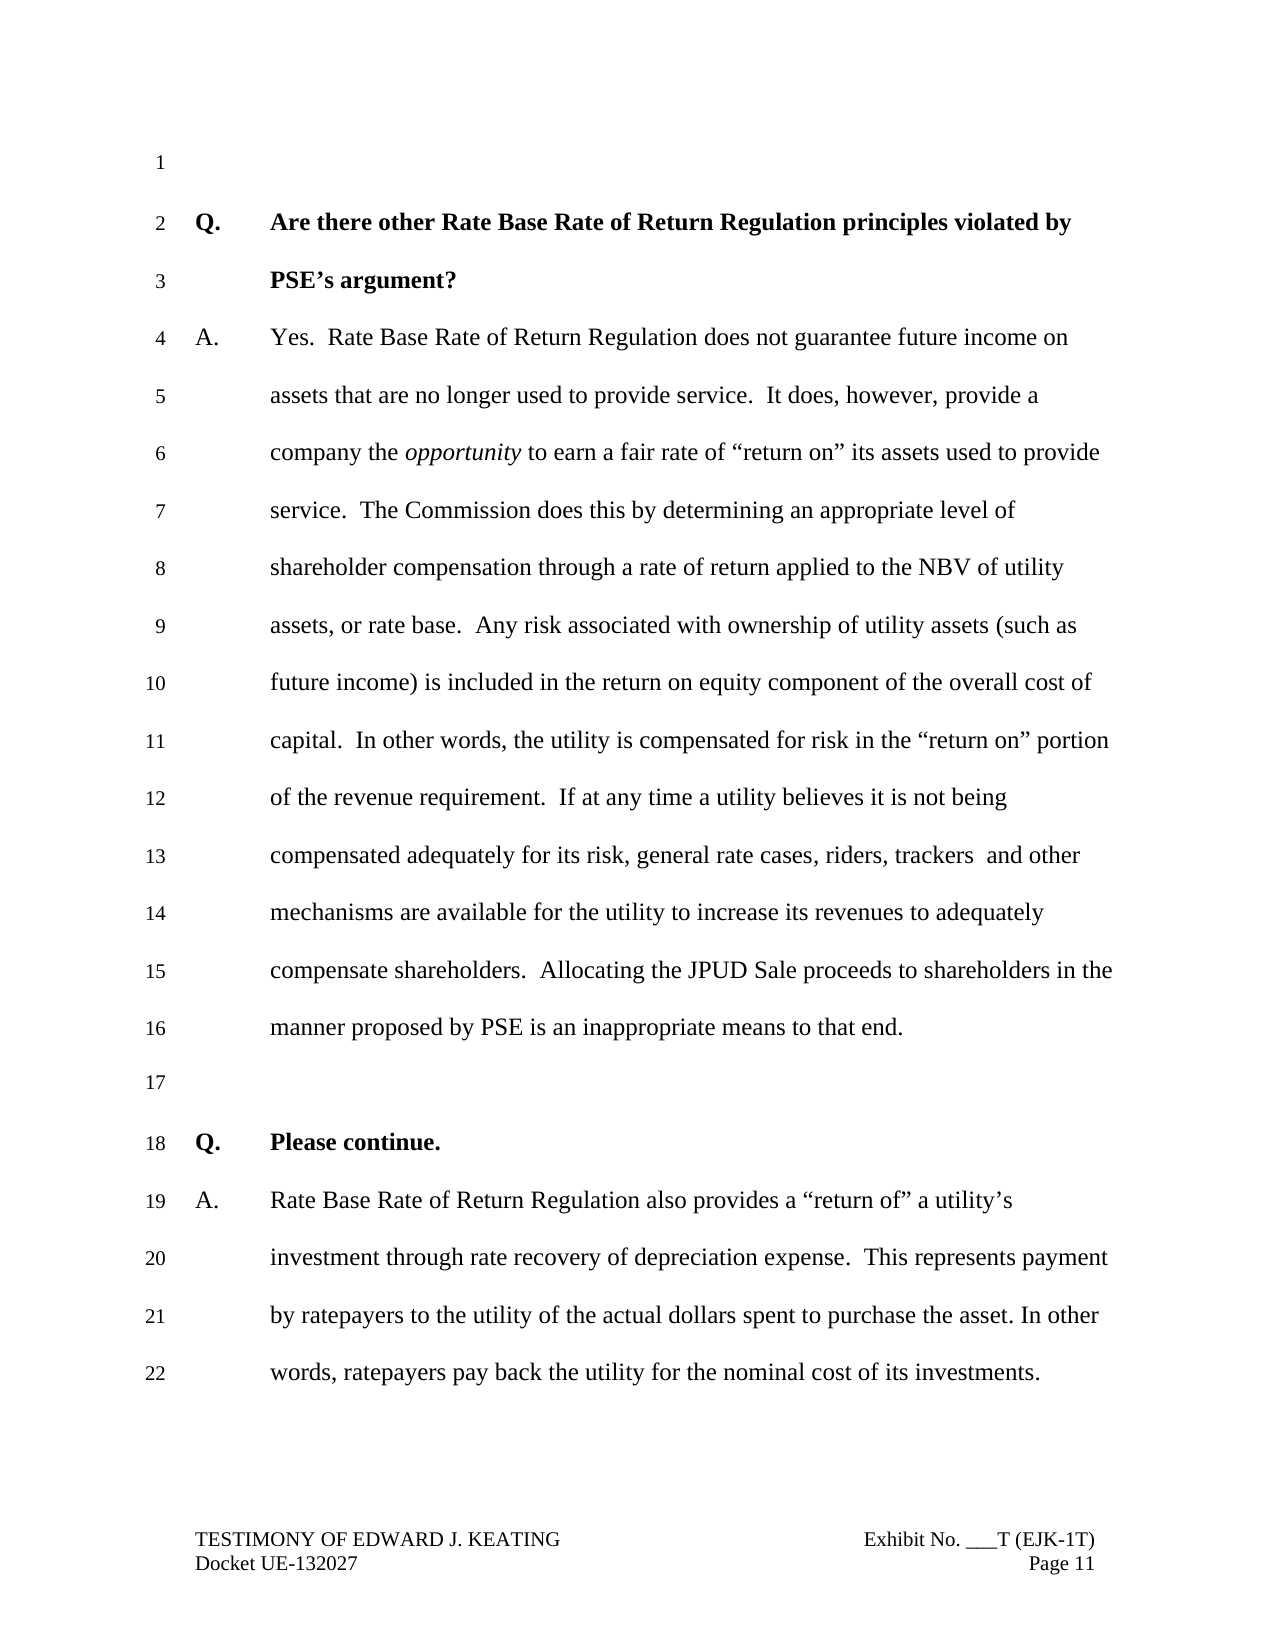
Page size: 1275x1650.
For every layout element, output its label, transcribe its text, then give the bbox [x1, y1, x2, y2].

text A. Yes. Rate Base Rate of Return Regulation does not guarantee future income on assets that are no longer used to provide service. It does, however, provide a company the opportunity to earn a fair rate of “return on” its assets used to provide service. The Commission does this by determining an appropriate level of shareholder compensation through a rate of return applied to the NBV of utility assets, or rate base. Any risk associated with ownership of utility assets (such as future income) is included in the return on equity component of the overall cost of capital. In other words, the utility is compensated for risk in the “return on” portion of the revenue requirement. If at any time a utility believes it is not being compensated adequately for its risk, general rate cases, riders, trackers and other mechanisms are available for the utility to increase its revenues to adequately compensate shareholders. Allocating the JPUD Sale proceeds to shareholders in the manner proposed by PSE is an inappropriate means to that end. [195, 322, 1125, 1041]
text Q. Are there other Rate Base Rate of Return Regulation principles violated by PSE’s argument? [195, 207, 1125, 294]
text Q. Please continue. [195, 1127, 1125, 1156]
text A. Rate Base Rate of Return Regulation also provides a “return of” a utility’s investment through rate recovery of depreciation expense. This represents payment by ratepayers to the utility of the actual dollars spent to purchase the asset. In other words, ratepayers pay back the utility for the nominal cost of its investments. [195, 1185, 1125, 1386]
